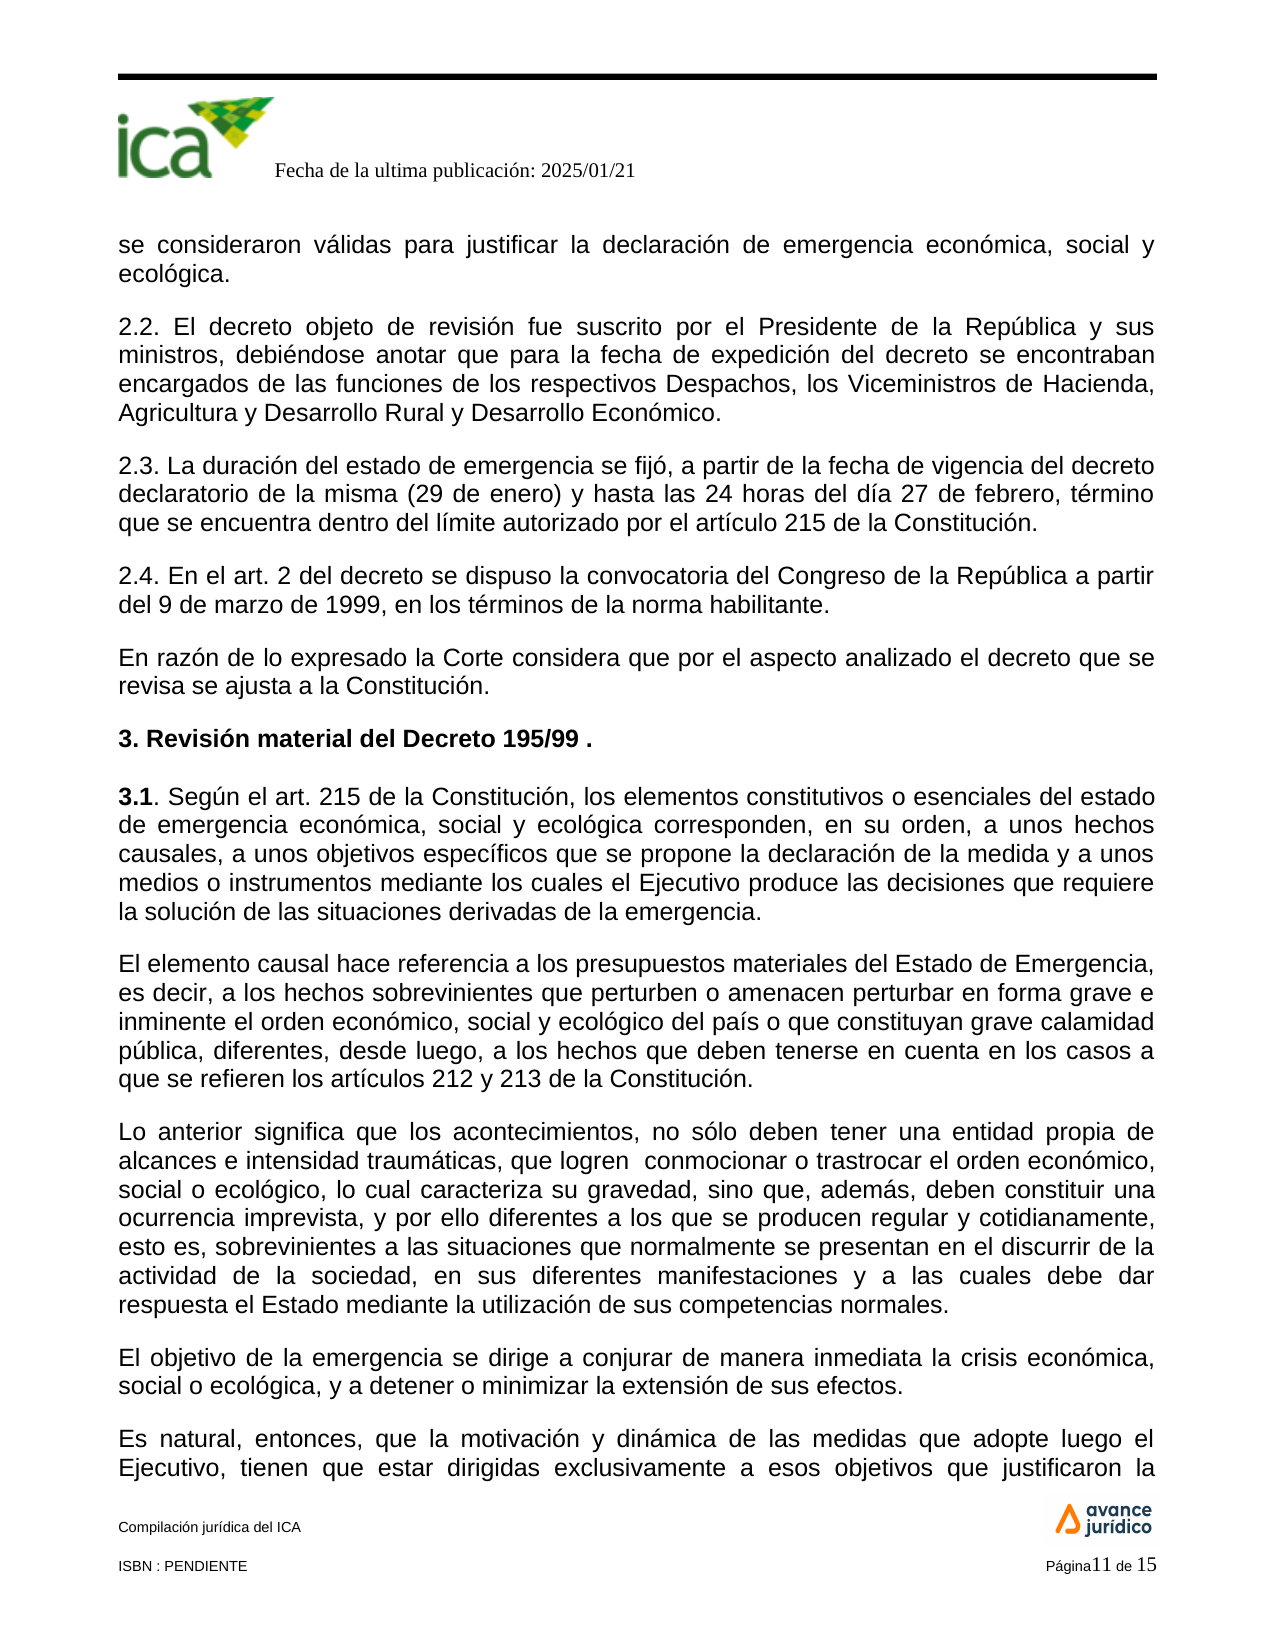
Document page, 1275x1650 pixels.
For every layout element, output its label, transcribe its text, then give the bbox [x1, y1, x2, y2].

text El elemento causal hace referencia a los presupuestos materiales del Estado de Emergencia, es decir, a los hechos sobrevinientes que perturben o amenacen perturbar en forma grave e inminente el orden económico, social y ecológico del país o que constituyan grave calamidad pública, diferentes, desde luego, a los hechos que deben tenerse en cuenta en los casos a que se refieren los artículos 212 y 213 de la Constitución. [118, 949, 1157, 1093]
text 2.2. El decreto objeto de revisión fue suscrito por el Presidente de la República y sus ministros, debiéndose anotar que para la fecha de expedición del decreto se encontraban encargados de las funciones de los respectivos Despachos, los Viceministros de Hacienda, Agricultura y Desarrollo Rural y Desarrollo Económico. [118, 312, 1157, 427]
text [118, 1424, 1157, 1482]
text Lo anterior significa que los acontecimientos, no sólo deben tener una entidad propia de alcances e intensidad traumáticas, que logren conmocionar o trastrocar el orden económico, social o ecológico, lo cual caracteriza su gravedad, sino que, además, deben constituir una ocurrencia imprevista, y por ello diferentes a los que se producen regular y cotidianamente, esto es, sobrevinientes a las situaciones que normalmente se presentan en el discurrir de la actividad de la sociedad, en sus diferentes manifestaciones y a las cuales debe dar respuesta el Estado mediante la utilización de sus competencias normales. [118, 1117, 1157, 1318]
text 3.1. Según el art. 215 de la Constitución, los elementos constitutivos o esenciales del estado de emergencia económica, social y ecológica corresponden, en su orden, a unos hechos causales, a unos objetivos específicos que se propone la declaración de la medida y a unos medios o instrumentos mediante los cuales el Ejecutivo produce las decisiones que requiere la solución de las situaciones derivadas de la emergencia. [118, 782, 1157, 925]
text 2.4. En el art. 2 del decreto se dispuso la convocatoria del Congreso de la República a partir del 9 de marzo de 1999, en los términos de la norma habilitante. [118, 561, 1157, 618]
text 2.3. La duración del estado de emergencia se fijó, a partir de la fecha de vigencia del decreto declaratorio de la misma (29 de enero) y hasta las 24 horas del día 27 de febrero, término que se encuentra dentro del límite autorizado por el artículo 215 de la Constitución. [118, 451, 1157, 537]
text El objetivo de la emergencia se dirige a conjurar de manera inmediata la crisis económica, social o ecológica, y a detener o minimizar la extensión de sus efectos. [118, 1342, 1157, 1400]
text En razón de lo expresado la Corte considera que por el aspecto analizado el decreto que se revisa se ajusta a la Constitución. [118, 642, 1157, 700]
text 3. Revisión material del Decreto 195/99 . [118, 724, 1157, 753]
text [118, 230, 1157, 287]
